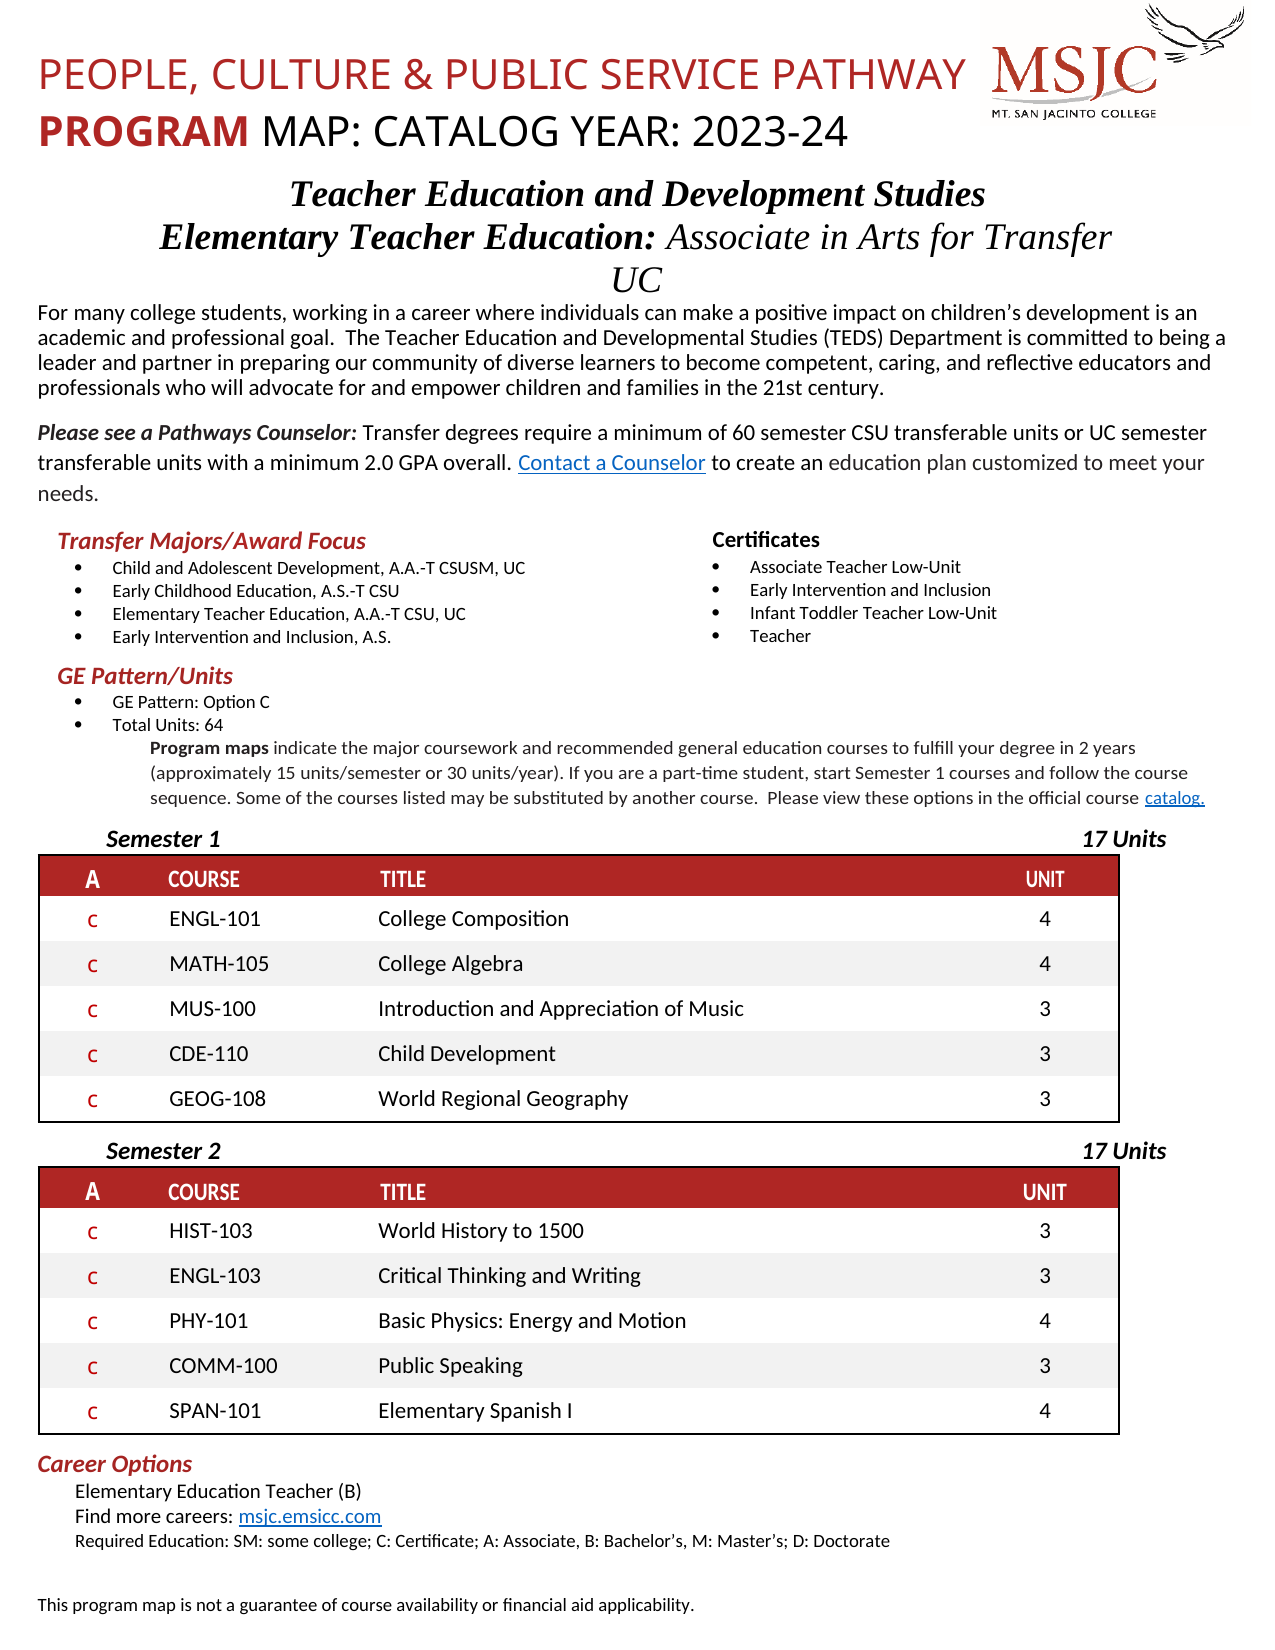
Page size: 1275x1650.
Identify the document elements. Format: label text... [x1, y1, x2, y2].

table_header UNIT [981, 856, 1118, 896]
table_cell Critical Thinking and Writing [369, 1253, 981, 1298]
table_cell 3 [981, 1343, 1118, 1388]
list Elementary Teacher Education, A.A.-T CSU, UC [75, 602, 600, 625]
table_cell c [40, 1388, 157, 1433]
table_cell SPAN-101 [157, 1388, 369, 1433]
text Elementary Education Teacher (B) [75, 1478, 1237, 1504]
table_header a [40, 1168, 157, 1208]
subtitle GE Pattern/Units [57, 660, 600, 691]
text Semester 1 17 Units [37, 823, 1237, 854]
table_header TITLE [369, 1168, 981, 1208]
table_cell MUS-100 [157, 986, 369, 1031]
table_cell c [40, 1298, 157, 1343]
text Elementary Teacher Education: Associate in Arts for Transfer [37, 214, 1237, 257]
subtitle Career Options [37, 1448, 1237, 1478]
table_cell PHY-101 [157, 1298, 369, 1343]
text Please see a Pathways Counselor: Transfer degrees require a minimum of 60 semester CSU transferable units or UC semester transferable units with a minimum 2.0 GPA overall. Contact a Counselor to create an education plan customized to meet your needs. [37, 418, 1237, 507]
text UC [37, 257, 1237, 300]
table_cell c [40, 986, 157, 1031]
table_cell Basic Physics: Energy and Motion [369, 1298, 981, 1343]
table_cell ENGL-103 [157, 1253, 369, 1298]
table_cell c [40, 1031, 157, 1076]
text For many college students, working in a career where individuals can make a positive impact on children’s development is an academic and professional goal. The Teacher Education and Developmental Studies (TEDS) Department is committed to being a leader and partner in preparing our community of diverse learners to become competent, caring, and reflective educators and professionals who will advocate for and empower children and families in the 21st century. [37, 300, 1237, 402]
list Teacher [712, 624, 1237, 647]
table_header COURSE [157, 856, 369, 896]
table_cell 3 [981, 986, 1118, 1031]
table_cell c [40, 1343, 157, 1388]
table_header TITLE [369, 856, 981, 896]
text Required Education: SM: some college; C: Certificate; A: Associate, B: Bachelor’s, M: Master’s; D: Doctorate [75, 1529, 1237, 1552]
table_cell c [40, 1253, 157, 1298]
picture [979, 0, 1252, 126]
table_cell c [40, 1208, 157, 1253]
text Find more careers: msjc.emsicc.com [75, 1504, 1237, 1529]
table_cell College Composition [369, 896, 981, 941]
table_cell 3 [981, 1208, 1118, 1253]
table_cell 4 [981, 941, 1118, 986]
table_cell Child Development [369, 1031, 981, 1076]
list Infant Toddler Teacher Low-Unit [712, 602, 1237, 624]
table_cell College Algebra [369, 941, 981, 986]
table_cell World History to 1500 [369, 1208, 981, 1253]
table_cell 4 [981, 896, 1118, 941]
table_header a [40, 856, 157, 896]
table_cell COMM-100 [157, 1343, 369, 1388]
table_cell c [40, 1076, 157, 1121]
table_cell 3 [981, 1031, 1118, 1076]
list Associate Teacher Low-Unit [712, 556, 1237, 579]
text Teacher Education and Development Studies [37, 171, 1237, 214]
table_cell 4 [981, 1298, 1118, 1343]
text Semester 2 17 Units [37, 1135, 1237, 1166]
table_cell MATH-105 [157, 941, 369, 986]
text Certificates [712, 526, 1237, 553]
list Early Childhood Education, A.S.-T CSU [75, 579, 600, 602]
table_cell 4 [981, 1388, 1118, 1433]
table_cell HIST-103 [157, 1208, 369, 1253]
list GE Pattern: Option C [75, 691, 600, 714]
table_cell Elementary Spanish I [369, 1388, 981, 1433]
list Early Intervention and Inclusion, A.S. [75, 625, 600, 648]
table_cell CDE-110 [157, 1031, 369, 1076]
list Early Intervention and Inclusion [712, 579, 1237, 602]
list Child and Adolescent Development, A.A.-T CSUSM, UC [75, 556, 600, 579]
subtitle Transfer Majors/Award Focus [57, 526, 600, 556]
table_cell Introduction and Appreciation of Music [369, 986, 981, 1031]
table_cell c [40, 896, 157, 941]
table_cell ENGL-101 [157, 896, 369, 941]
table_cell GEOG-108 [157, 1076, 369, 1121]
table_cell 3 [981, 1253, 1118, 1298]
table_cell c [40, 941, 157, 986]
list Total Units: 64 [75, 714, 600, 737]
table_header COURSE [157, 1168, 369, 1208]
text Program maps indicate the major coursework and recommended general education courses to fulfill your degree in 2 years (approximately 15 units/semester or 30 units/year). If you are a part-time student, start Semester 1 courses and follow the course sequence. Some of the courses listed may be substituted by another course. Please view these options in the official course catalog. [150, 737, 1237, 809]
table_cell 3 [981, 1076, 1118, 1121]
table_cell Public Speaking [369, 1343, 981, 1388]
table_header UNIT [981, 1168, 1118, 1208]
table_cell World Regional Geography [369, 1076, 981, 1121]
